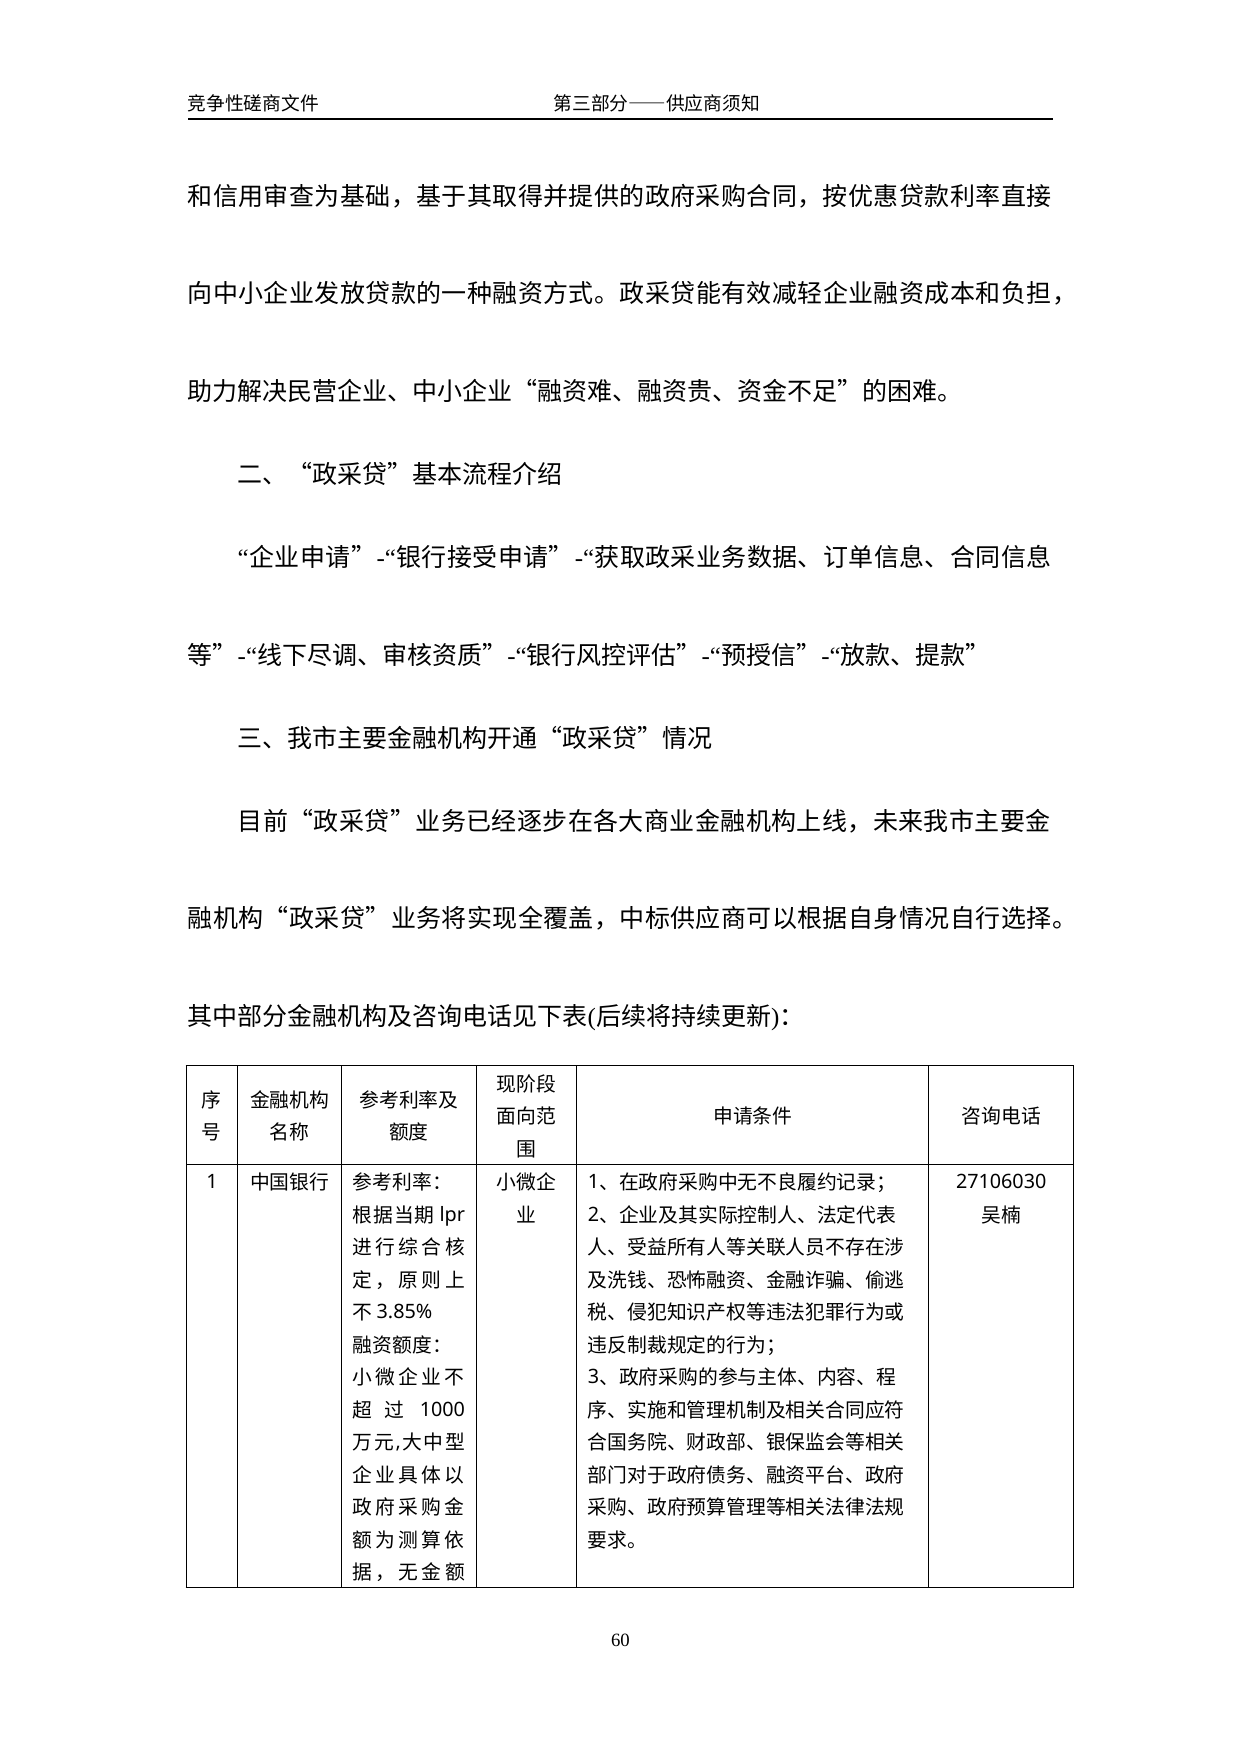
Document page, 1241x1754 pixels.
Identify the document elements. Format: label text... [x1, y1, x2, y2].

table_cell 中国银行 [238, 1165, 341, 1587]
table_header 咨询电话 [929, 1066, 1073, 1164]
text 目前“政采贷”业务已经逐步在各大商业金融机构上线，未来我市主要金融机构“政采贷”业务将实现全覆盖，中标供应商可以根据自身情况自行选择。其中部分金融机构及咨询电话见下表(后续将持续更新)： [187, 787, 1053, 1047]
text 三、我市主要金融机构开通“政采贷”情况 [187, 704, 1053, 769]
table_header 序号 [187, 1066, 237, 1164]
text 二、“政采贷”基本流程介绍 [187, 440, 1053, 505]
table_header 金融机构名称 [238, 1066, 341, 1164]
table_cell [342, 1165, 476, 1587]
table_header 申请条件 [577, 1066, 928, 1164]
table_cell 27106030 吴楠 [929, 1165, 1073, 1587]
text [187, 162, 1053, 422]
table_cell 小微企业 [477, 1165, 576, 1587]
table_header 现阶段面向范围 [477, 1066, 576, 1164]
text “企业申请”-“银行接受申请”-“获取政采业务数据、订单信息、合同信息等”-“线下尽调、审核资质”-“银行风控评估”-“预授信”-“放款、提款” [187, 523, 1053, 686]
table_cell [577, 1165, 928, 1587]
table_header 参考利率及额度 [342, 1066, 476, 1164]
table_cell 1 [187, 1165, 237, 1587]
